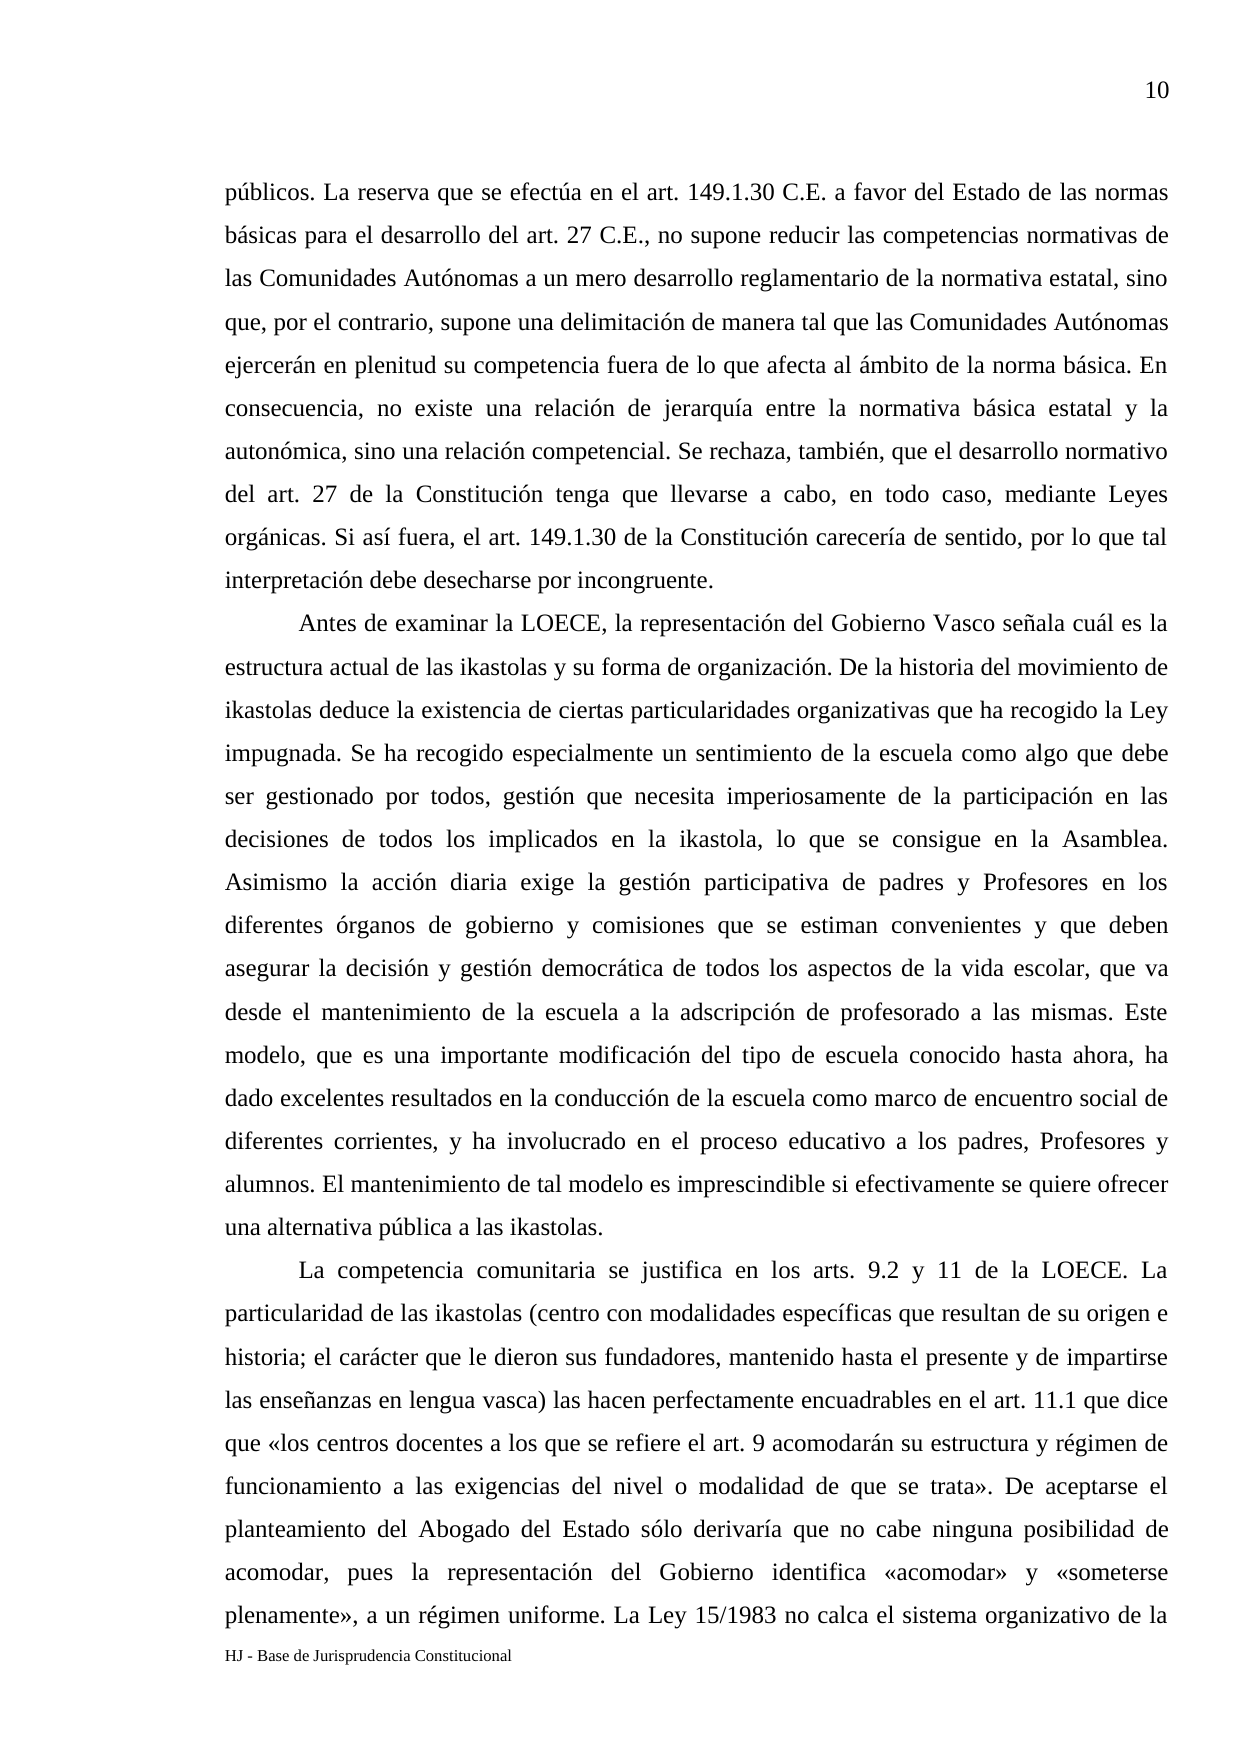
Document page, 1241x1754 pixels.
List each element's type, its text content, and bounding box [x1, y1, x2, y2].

text Antes de examinar la LOECE, la representación del Gobierno Vasco señala cuál es la estructura actual de las ikastolas y su forma de organización. De la historia del movimiento de ikastolas deduce la existencia de ciertas particularidades organizativas que ha recogido la Ley impugnada. Se ha recogido especialmente un sentimiento de la escuela como algo que debe ser gestionado por todos, gestión que necesita imperiosamente de la participación en las decisiones de todos los implicados en la ikastola, lo que se consigue en la Asamblea. Asimismo la acción diaria exige la gestión participativa de padres y Profesores en los diferentes órganos de gobierno y comisiones que se estiman convenientes y que deben asegurar la decisión y gestión democrática de todos los aspectos de la vida escolar, que va desde el mantenimiento de la escuela a la adscripción de profesorado a las mismas. Este modelo, que es una importante modificación del tipo de escuela conocido hasta ahora, ha dado excelentes resultados en la conducción de la escuela como marco de encuentro social de diferentes corrientes, y ha involucrado en el proceso educativo a los padres, Profesores y alumnos. El mantenimiento de tal modelo es imprescindible si efectivamente se quiere ofrecer una alternativa pública a las ikastolas. [224, 608, 1169, 1241]
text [224, 1255, 1169, 1629]
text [224, 177, 1169, 594]
